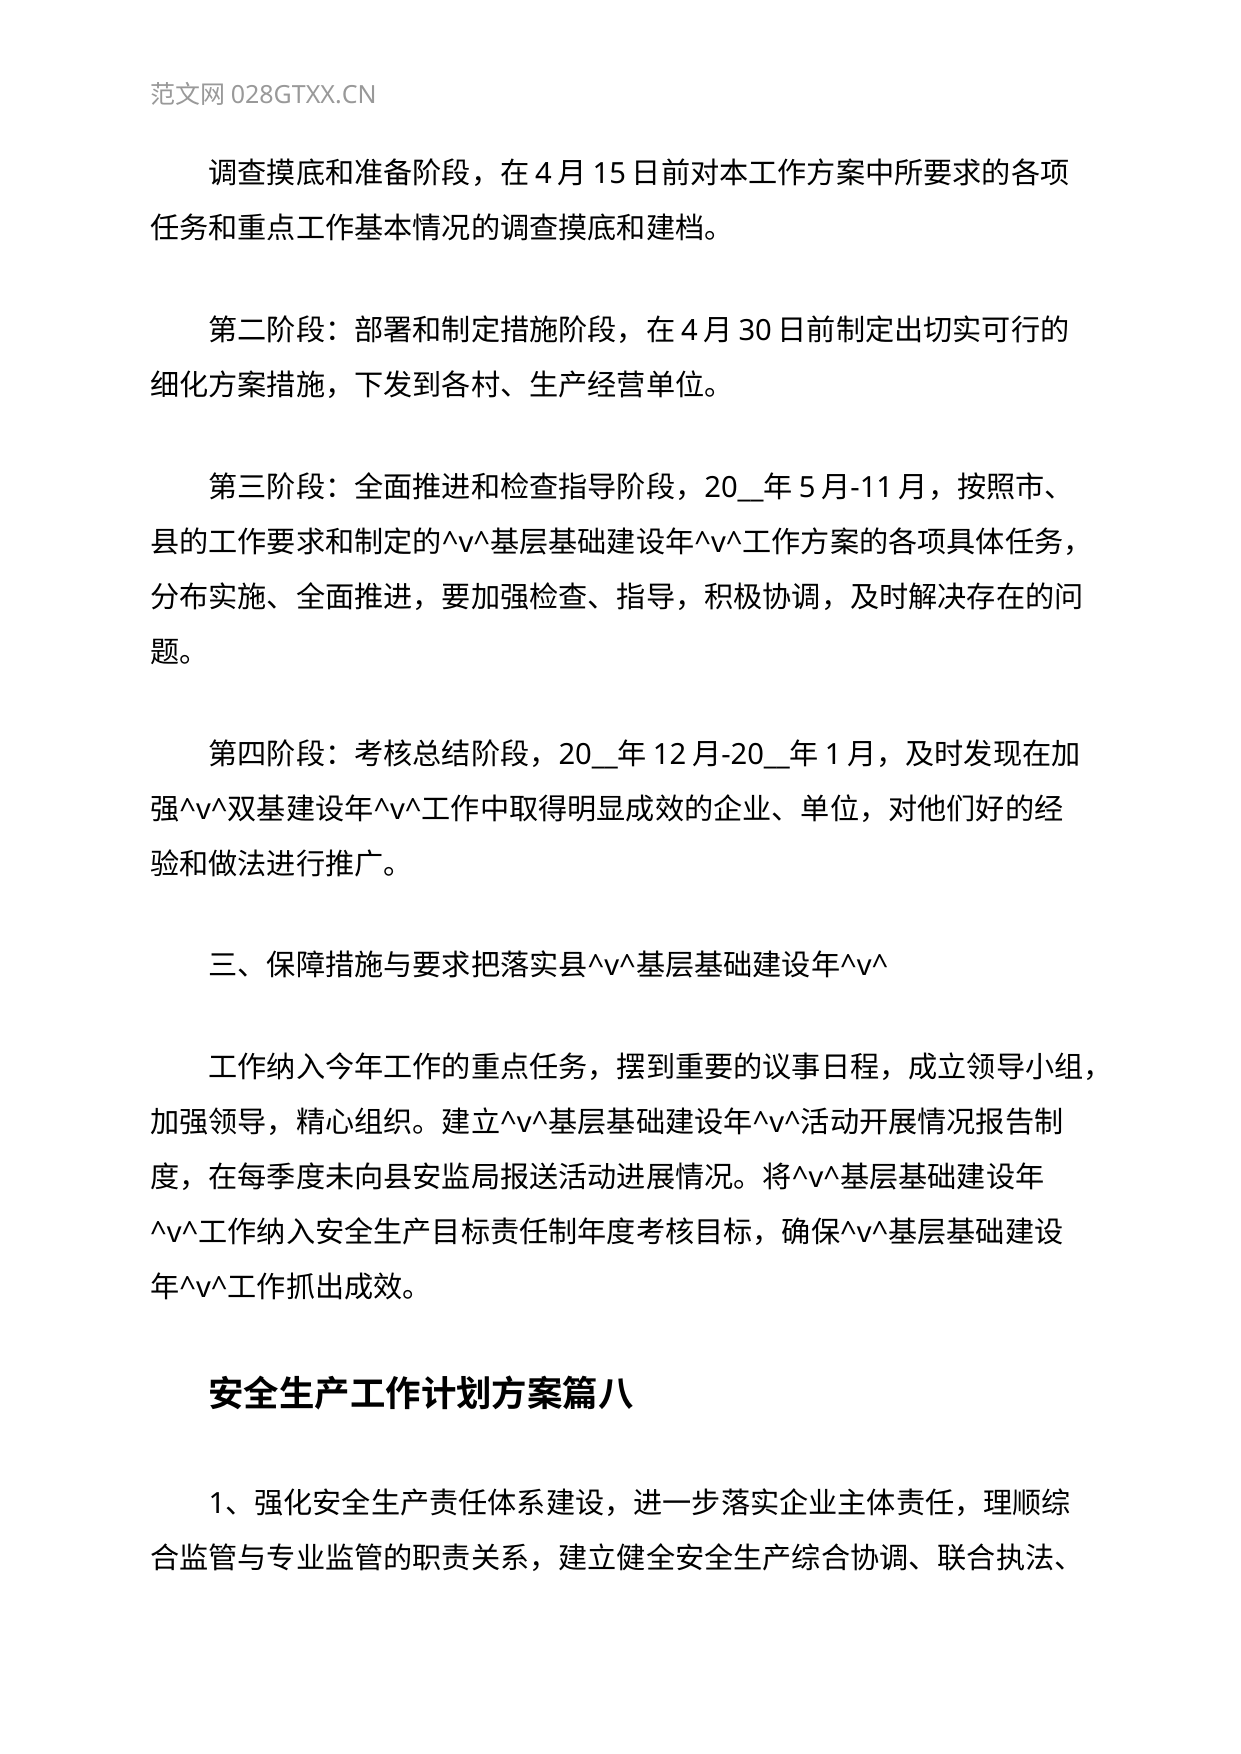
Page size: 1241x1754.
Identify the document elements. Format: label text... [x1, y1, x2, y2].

text 调查摸底和准备阶段，在4月15日前对本工作方案中所要求的各项任务和重点工作基本情况的调查摸底和建档。 [150, 150, 1090, 247]
text 第三阶段：全面推进和检查指导阶段，20__年5月-11月，按照市、县的工作要求和制定的^v^基层基础建设年^v^工作方案的各项具体任务，分布实施、全面推进，要加强检查、指导，积极协调，及时解决存在的问题。 [150, 463, 1090, 671]
text 三、保障措施与要求把落实县^v^基层基础建设年^v^ [150, 942, 1090, 984]
text 第四阶段：考核总结阶段，20__年12月-20__年1月，及时发现在加强^v^双基建设年^v^工作中取得明显成效的企业、单位，对他们好的经验和做法进行推广。 [150, 730, 1090, 882]
text 工作纳入今年工作的重点任务，摆到重要的议事日程，成立领导小组，加强领导，精心组织。建立^v^基层基础建设年^v^活动开展情况报告制度，在每季度未向县安监局报送活动进展情况。将^v^基层基础建设年^v^工作纳入安全生产目标责任制年度考核目标，确保^v^基层基础建设年^v^工作抓出成效。 [150, 1044, 1090, 1306]
text 安全生产工作计划方案篇八 [150, 1366, 1090, 1417]
text 第二阶段：部署和制定措施阶段，在4月30日前制定出切实可行的细化方案措施，下发到各村、生产经营单位。 [150, 307, 1090, 404]
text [150, 1479, 1090, 1577]
